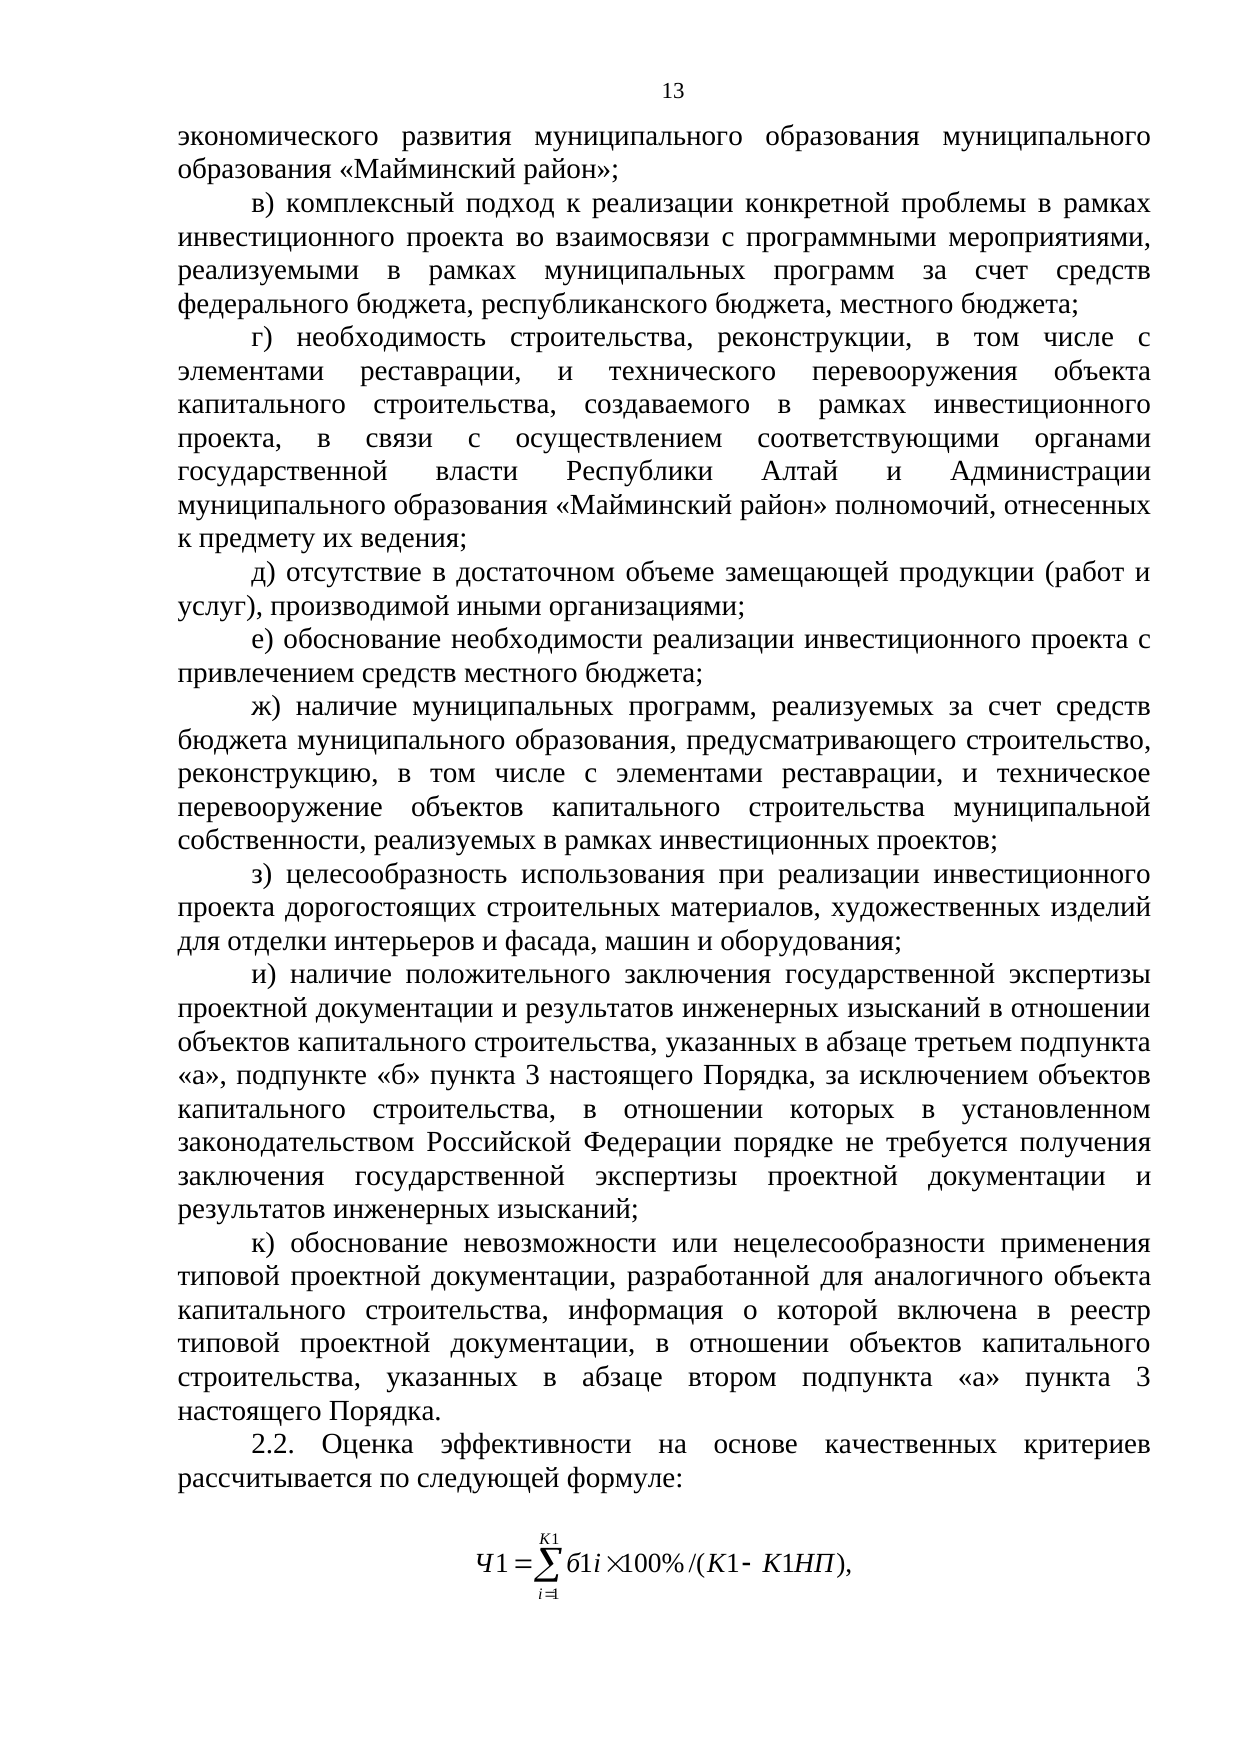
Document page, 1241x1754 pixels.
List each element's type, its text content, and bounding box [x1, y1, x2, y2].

text г) необходимость строительства, реконструкции, в том числе с элементами реставрации, и технического перевооружения объекта капитального строительства, создаваемого в рамках инвестиционного проекта, в связи с осуществлением соответствующими органами государственной власти Республики Алтай и Администрации муниципального образования «Майминский район» полномочий, отнесенных к предмету их ведения; [177, 319, 1152, 554]
text в) комплексный подход к реализации конкретной проблемы в рамках инвестиционного проекта во взаимосвязи с программными мероприятиями, реализуемыми в рамках муниципальных программ за счет средств федерального бюджета, республиканского бюджета, местного бюджета; [177, 185, 1152, 319]
text ж) наличие муниципальных программ, реализуемых за счет средств бюджета муниципального образования, предусматривающего строительство, реконструкцию, в том числе с элементами реставрации, и техническое перевооружение объектов капитального строительства муниципальной собственности, реализуемых в рамках инвестиционных проектов; [177, 688, 1152, 856]
text к) обоснование невозможности или нецелесообразности применения типовой проектной документации, разработанной для аналогичного объекта капитального строительства, информация о которой включена в реестр типовой проектной документации, в отношении объектов капитального строительства, указанных в абзаце втором подпункта «а» пункта 3 настоящего Порядка. [177, 1225, 1152, 1426]
text 2.2. Оценка эффективности на основе качественных критериев рассчитывается по следующей формуле: [177, 1426, 1152, 1493]
text д) отсутствие в достаточном объеме замещающей продукции (работ и услуг), производимой иными организациями; [177, 554, 1152, 621]
text з) целесообразность использования при реализации инвестиционного проекта дорогостоящих строительных материалов, художественных изделий для отделки интерьеров и фасада, машин и оборудования; [177, 856, 1152, 957]
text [177, 118, 1152, 185]
text и) наличие положительного заключения государственной экспертизы проектной документации и результатов инженерных изысканий в отношении объектов капитального строительства, указанных в абзаце третьем подпункта «а», подпункте «б» пункта 3 настоящего Порядка, за исключением объектов капитального строительства, в отношении которых в установленном законодательством Российской Федерации порядке не требуется получения заключения государственной экспертизы проектной документации и результатов инженерных изысканий; [177, 957, 1152, 1225]
text е) обоснование необходимости реализации инвестиционного проекта с привлечением средств местного бюджета; [177, 621, 1152, 688]
